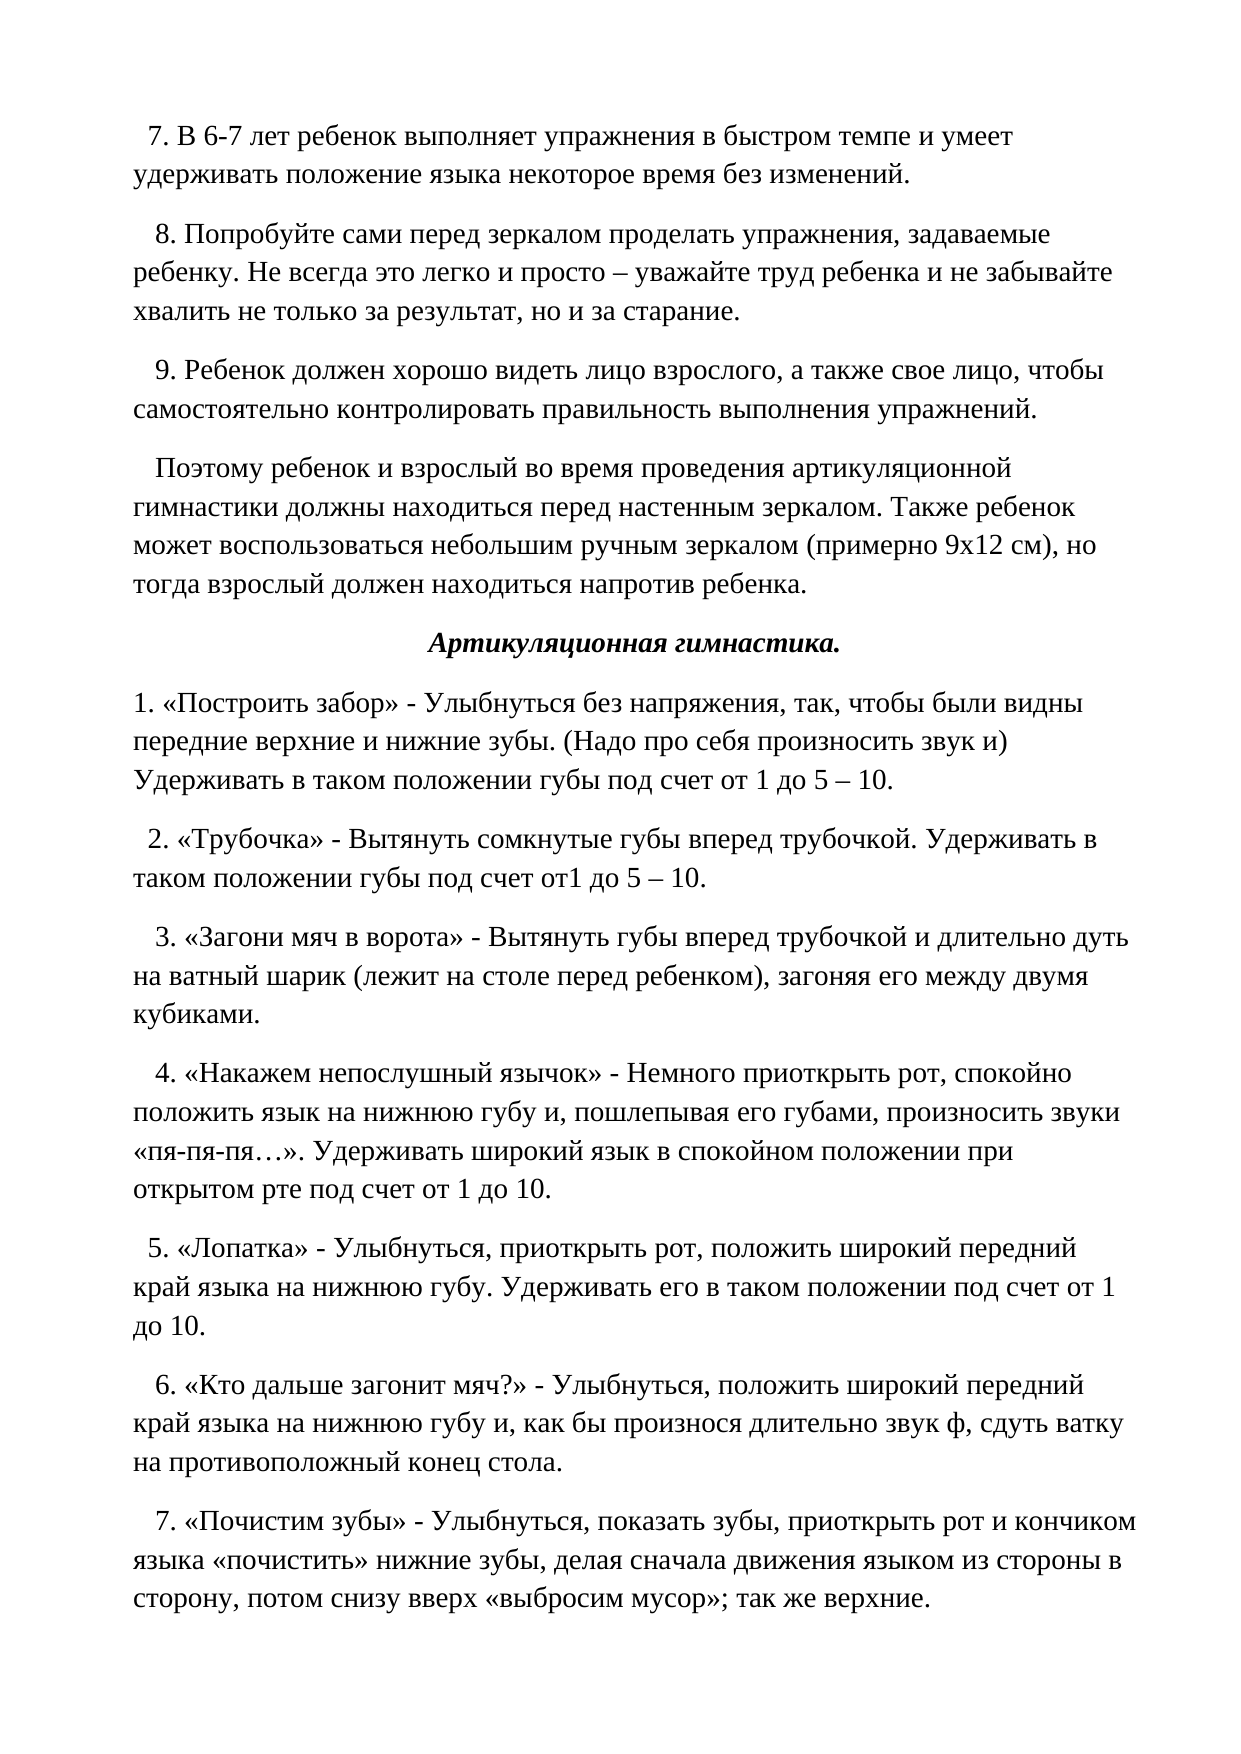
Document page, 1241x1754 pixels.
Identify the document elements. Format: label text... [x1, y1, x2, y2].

text Артикуляционная гимнастика. [133, 625, 1137, 659]
text 3. «Загони мяч в ворота» - Вытянуть губы вперед трубочкой и длительно дуть на ватный шарик (лежит на столе перед ребенком), загоняя его между двумя кубиками. [133, 919, 1137, 1030]
text 9. Ребенок должен хорошо видеть лицо взрослого, а также свое лицо, чтобы самостоятельно контролировать правильность выполнения упражнений. [133, 352, 1137, 424]
text Поэтому ребенок и взрослый во время проведения артикуляционной гимнастики должны находиться перед настенным зеркалом. Также ребенок может воспользоваться небольшим ручным зеркалом (примерно 9х12 см), но тогда взрослый должен находиться напротив ребенка. [133, 450, 1137, 599]
text 7. «Почистим зубы» - Улыбнуться, показать зубы, приоткрыть рот и кончиком языка «почистить» нижние зубы, делая сначала движения языком из стороны в сторону, потом снизу вверх «выбросим мусор»; так же верхние. [133, 1503, 1137, 1614]
text 7. В 6-7 лет ребенок выполняет упражнения в быстром темпе и умеет удерживать положение языка некоторое время без изменений. [133, 118, 1137, 190]
text 4. «Накажем непослушный язычок» - Немного приоткрыть рот, спокойно положить язык на нижнюю губу и, пошлепывая его губами, произносить звуки «пя-пя-пя…». Удерживать широкий язык в спокойном положении при открытом рте под счет от 1 до 10. [133, 1056, 1137, 1205]
text 6. «Кто дальше загонит мяч?» - Улыбнуться, положить широкий передний край языка на нижнюю губу и, как бы произнося длительно звук ф, сдуть ватку на противоположный конец стола. [133, 1367, 1137, 1478]
text 2. «Трубочка» - Вытянуть сомкнутые губы вперед трубочкой. Удерживать в таком положении губы под счет от1 до 5 – 10. [133, 821, 1137, 893]
text 1. «Построить забор» - Улыбнуться без напряжения, так, чтобы были видны передние верхние и нижние зубы. (Надо про себя произносить звук и) Удерживать в таком положении губы под счет от 1 до 5 – 10. [133, 685, 1137, 795]
text 5. «Лопатка» - Улыбнуться, приоткрыть рот, положить широкий передний край языка на нижнюю губу. Удерживать его в таком положении под счет от 1 до 10. [133, 1231, 1137, 1341]
text 8. Попробуйте сами перед зеркалом проделать упражнения, задаваемые ребенку. Не всегда это легко и просто – уважайте труд ребенка и не забывайте хвалить не только за результат, но и за старание. [133, 216, 1137, 327]
